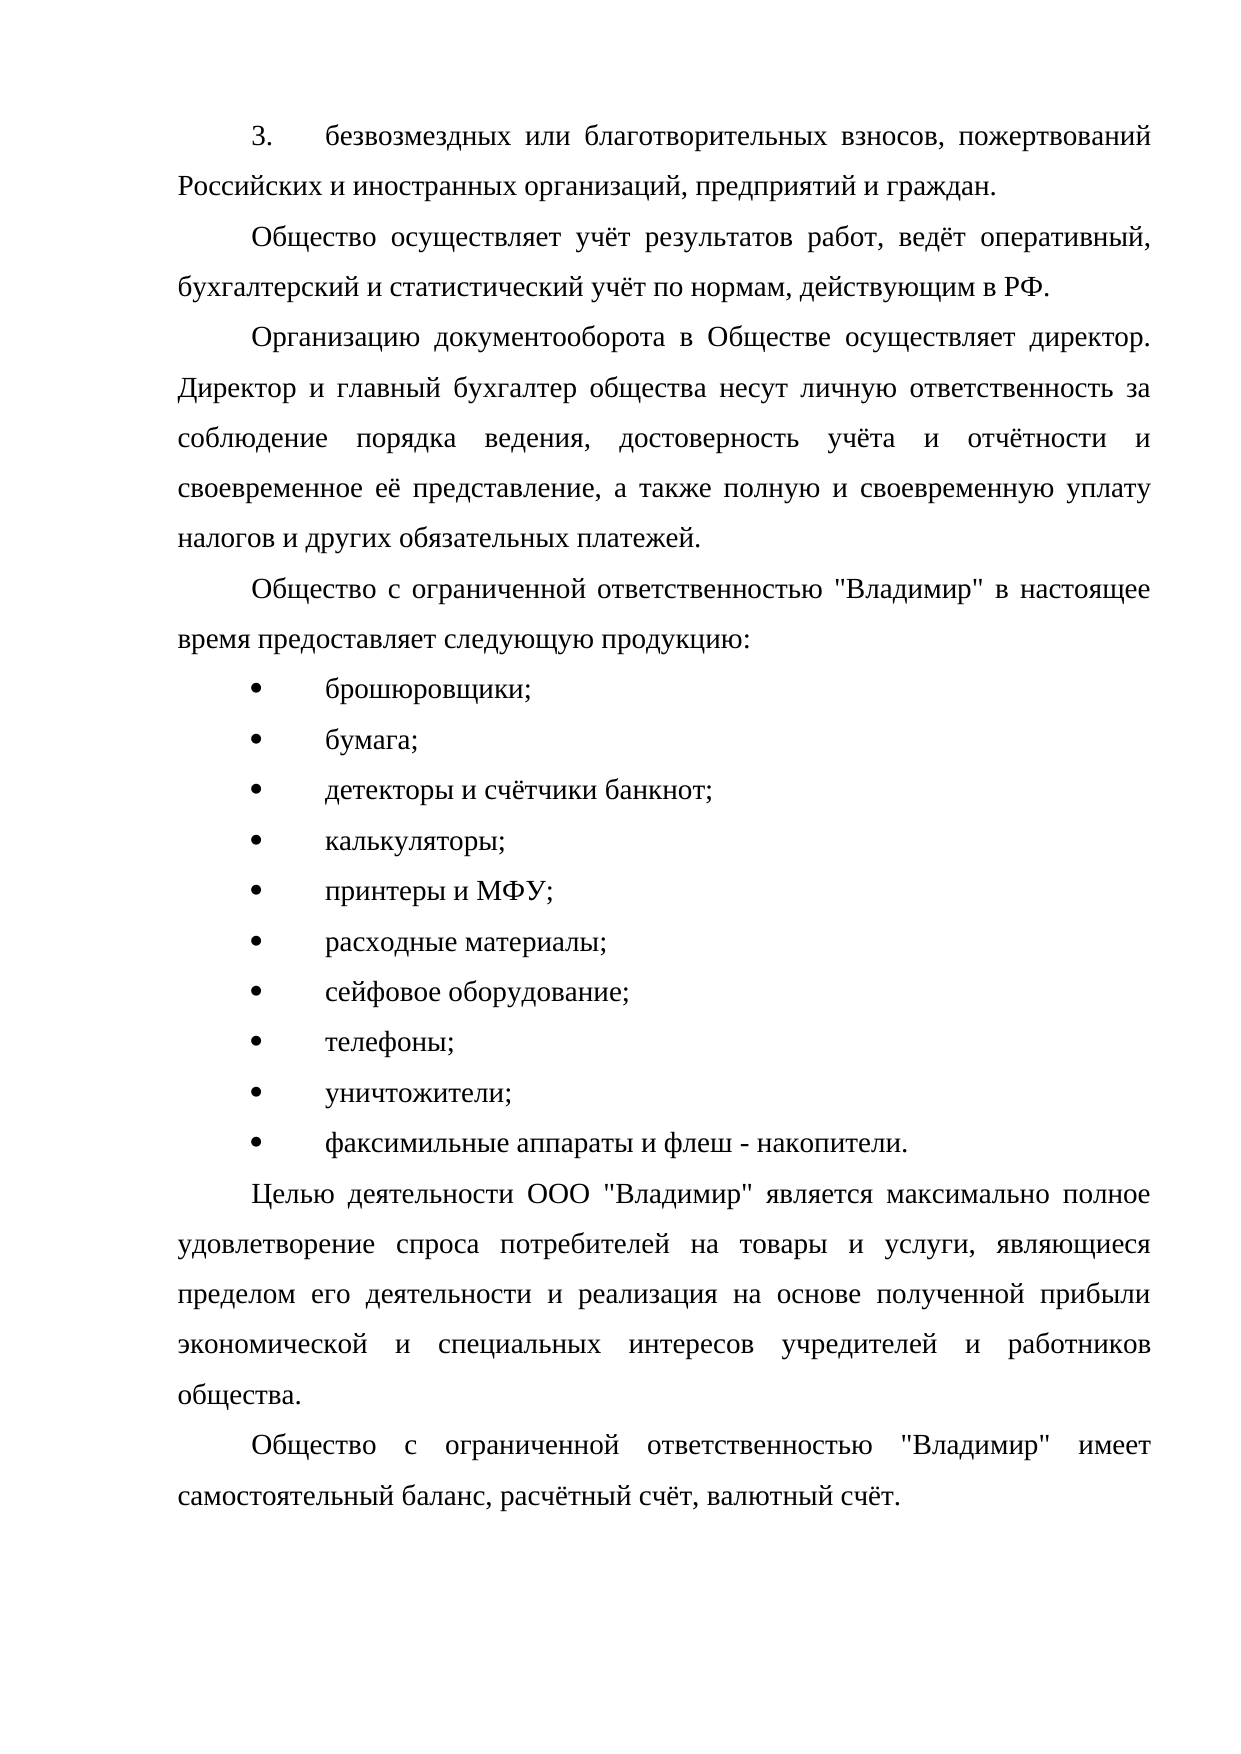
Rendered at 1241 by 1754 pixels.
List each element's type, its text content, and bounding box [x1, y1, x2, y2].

list бумага; [177, 722, 1152, 756]
text Общество осуществляет учёт результатов работ, ведёт оперативный, бухгалтерский и статистический учёт по нормам, действующим в РФ. [177, 219, 1152, 303]
text Организацию документооборота в Обществе осуществляет директор. Директор и главный бухгалтер общества несут личную ответственность за соблюдение порядка ведения, достоверность учёта и отчётности и своевременное её представление, а также полную и своевременную уплату налогов и других обязательных платежей. [177, 319, 1152, 554]
list калькуляторы; [177, 823, 1152, 856]
list принтеры и МФУ; [177, 873, 1152, 907]
list безвозмездных или благотворительных взносов, пожертвований Российских и иностранных организаций, предприятий и граждан. [177, 118, 1152, 202]
list телефоны; [177, 1024, 1152, 1058]
list сейфовое оборудование; [177, 974, 1152, 1008]
list уничтожители; [177, 1075, 1152, 1108]
text Целью деятельности ООО "Владимир" является максимально полное удовлетворение спроса потребителей на товары и услуги, являющиеся пределом его деятельности и реализация на основе полученной прибыли экономической и специальных интересов учредителей и работников общества. [177, 1176, 1152, 1411]
list детекторы и счётчики банкнот; [177, 772, 1152, 806]
list брошюровщики; [177, 672, 1152, 705]
list расходные материалы; [177, 924, 1152, 957]
text Общество с ограниченной ответственностью "Владимир" в настоящее время предоставляет следующую продукцию: [177, 571, 1152, 655]
text Общество с ограниченной ответственностью "Владимир" имеет самостоятельный баланс, расчётный счёт, валютный счёт. [177, 1427, 1152, 1511]
list факсимильные аппараты и флеш - накопители. [177, 1125, 1152, 1159]
